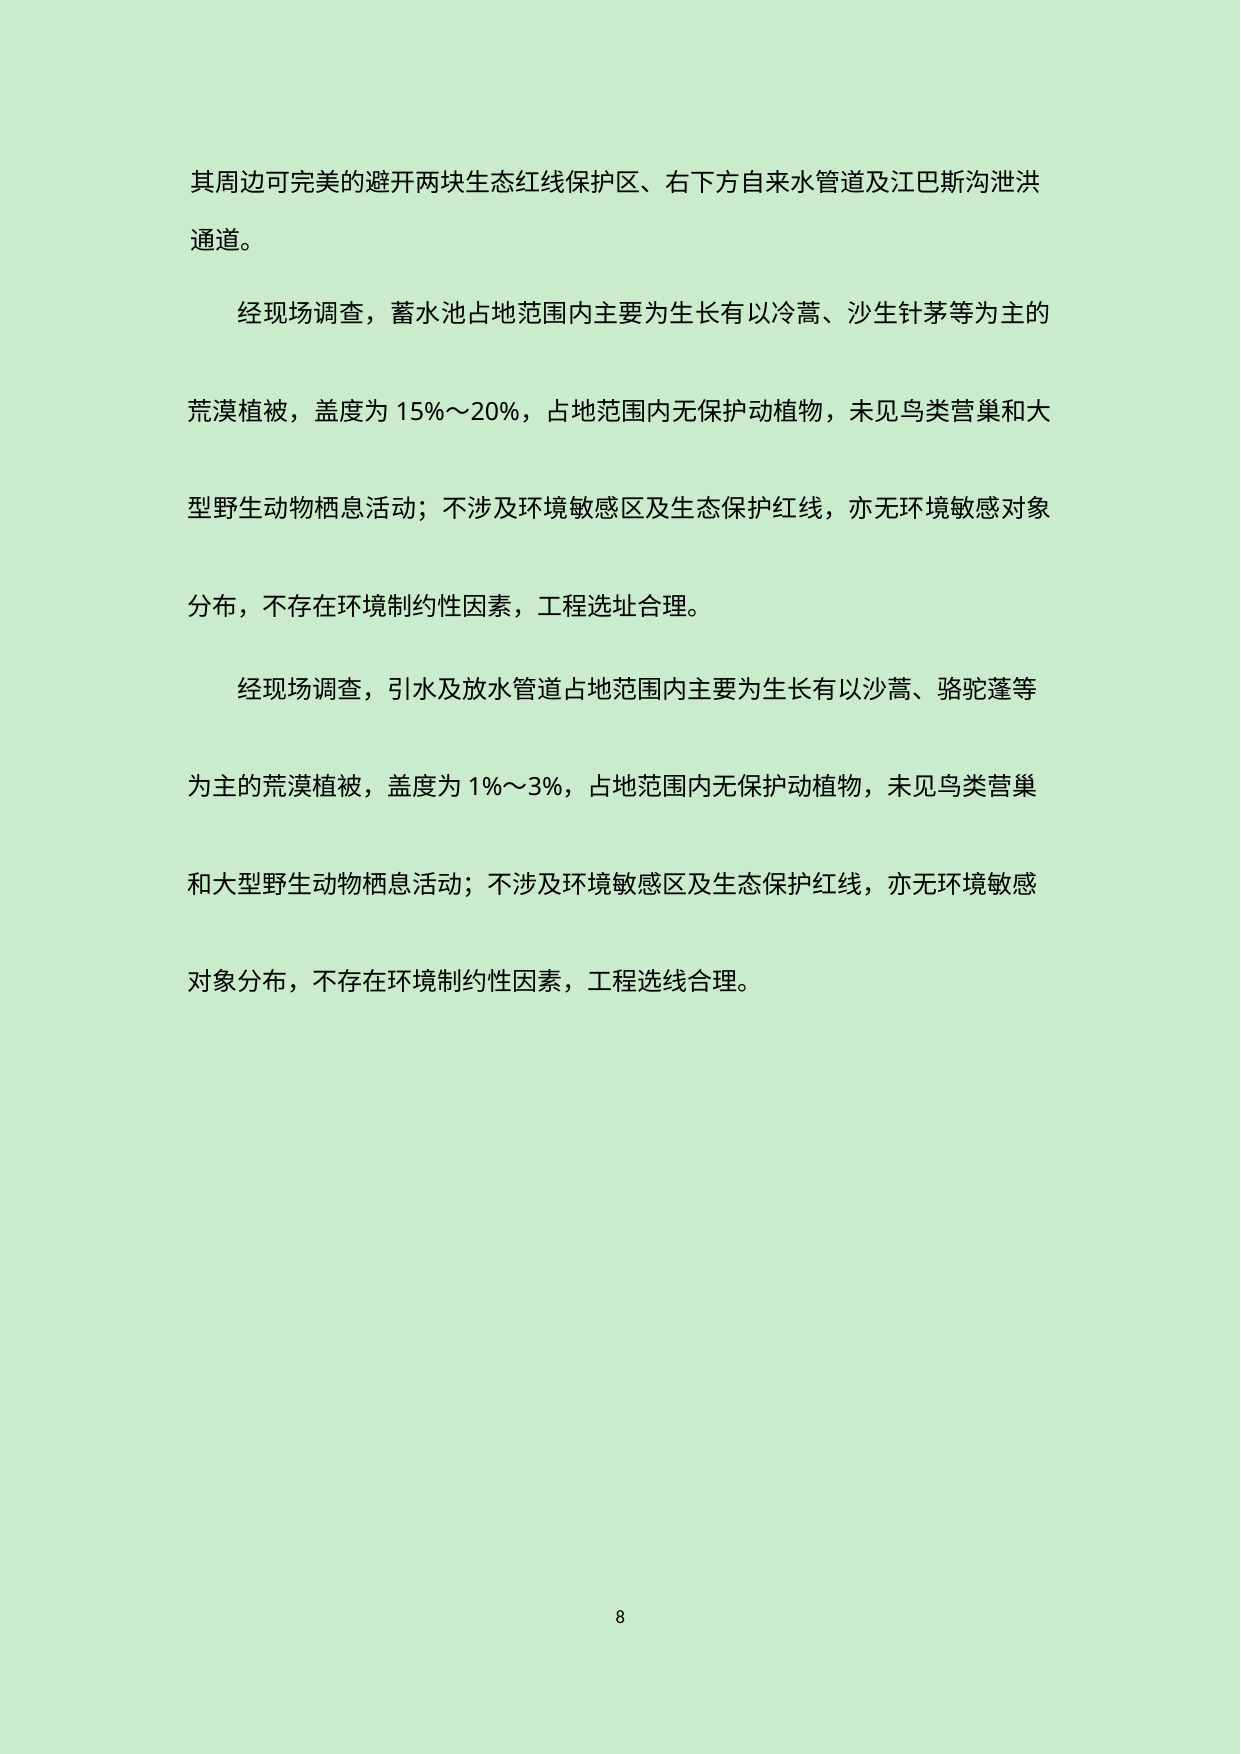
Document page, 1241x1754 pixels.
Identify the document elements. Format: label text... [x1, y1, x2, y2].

text 经现场调查，蓄水池占地范围内主要为生长有以冷蒿、沙生针茅等为主的荒漠植被，盖度为15%～20%，占地范围内无保护动植物，未见鸟类营巢和大型野生动物栖息活动；不涉及环境敏感区及生态保护红线，亦无环境敏感对象分布，不存在环境制约性因素，工程选址合理。 [187, 279, 1053, 637]
text 经现场调查，引水及放水管道占地范围内主要为生长有以沙蒿、骆驼蓬等为主的荒漠植被，盖度为1%～3%，占地范围内无保护动植物，未见鸟类营巢和大型野生动物栖息活动；不涉及环境敏感区及生态保护红线，亦无环境敏感对象分布，不存在环境制约性因素，工程选线合理。 [187, 655, 1053, 1012]
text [190, 162, 1048, 257]
